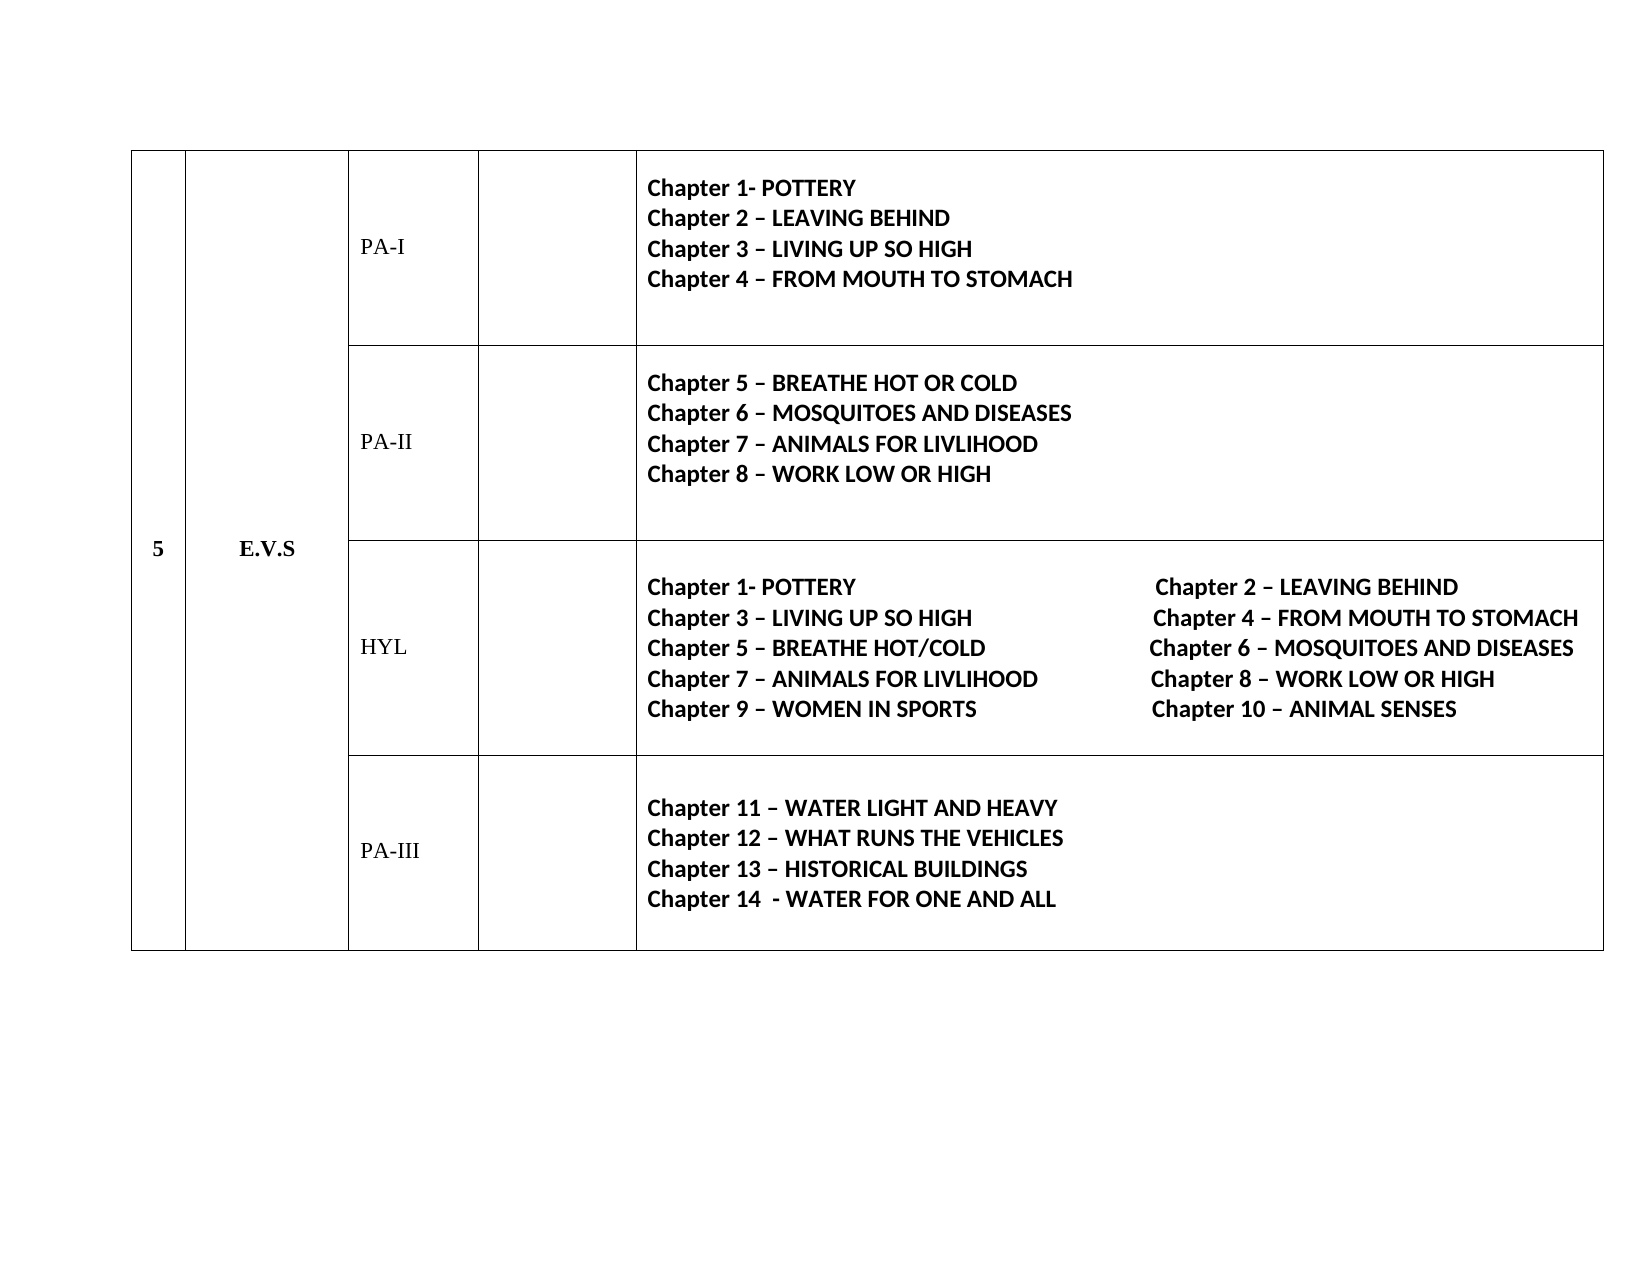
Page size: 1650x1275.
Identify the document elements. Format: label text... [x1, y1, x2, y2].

table_cell PA-III [349, 756, 478, 950]
table_cell Chapter 11 – WATER LIGHT AND HEAVY Chapter 12 – WHAT RUNS THE VEHICLES Chapter 13 – HISTORICAL BUILDINGS Chapter 14 - WATER FOR ONE AND ALL [637, 756, 1603, 950]
table_cell HYL [349, 541, 478, 755]
table_cell Chapter 5 – BREATHE HOT OR COLD Chapter 6 – MOSQUITOES AND DISEASES Chapter 7 – ANIMALS FOR LIVLIHOOD Chapter 8 – WORK LOW OR HIGH [637, 346, 1603, 540]
table_cell 5 [132, 151, 185, 950]
table_cell Chapter 1- POTTERY Chapter 2 – LEAVING BEHIND Chapter 3 – LIVING UP SO HIGH Chapter 4 – FROM MOUTH TO STOMACH [637, 151, 1603, 345]
table_cell [479, 541, 636, 755]
table_cell [479, 756, 636, 950]
table_cell E.V.S [186, 151, 348, 950]
table_cell Chapter 1- POTTERY Chapter 2 – LEAVING BEHIND Chapter 3 – LIVING UP SO HIGH Chapter 4 – FROM MOUTH TO STOMACH Chapter 5 – BREATHE HOT/COLD Chapter 6 – MOSQUITOES AND DISEASES Chapter 7 – ANIMALS FOR LIVLIHOOD Chapter 8 – WORK LOW OR HIGH Chapter 9 – WOMEN IN SPORTS Chapter 10 – ANIMAL SENSES [637, 541, 1603, 755]
table_cell PA-I [349, 151, 478, 345]
table_cell PA-II [349, 346, 478, 540]
table_cell [479, 151, 636, 345]
table_cell [479, 346, 636, 540]
